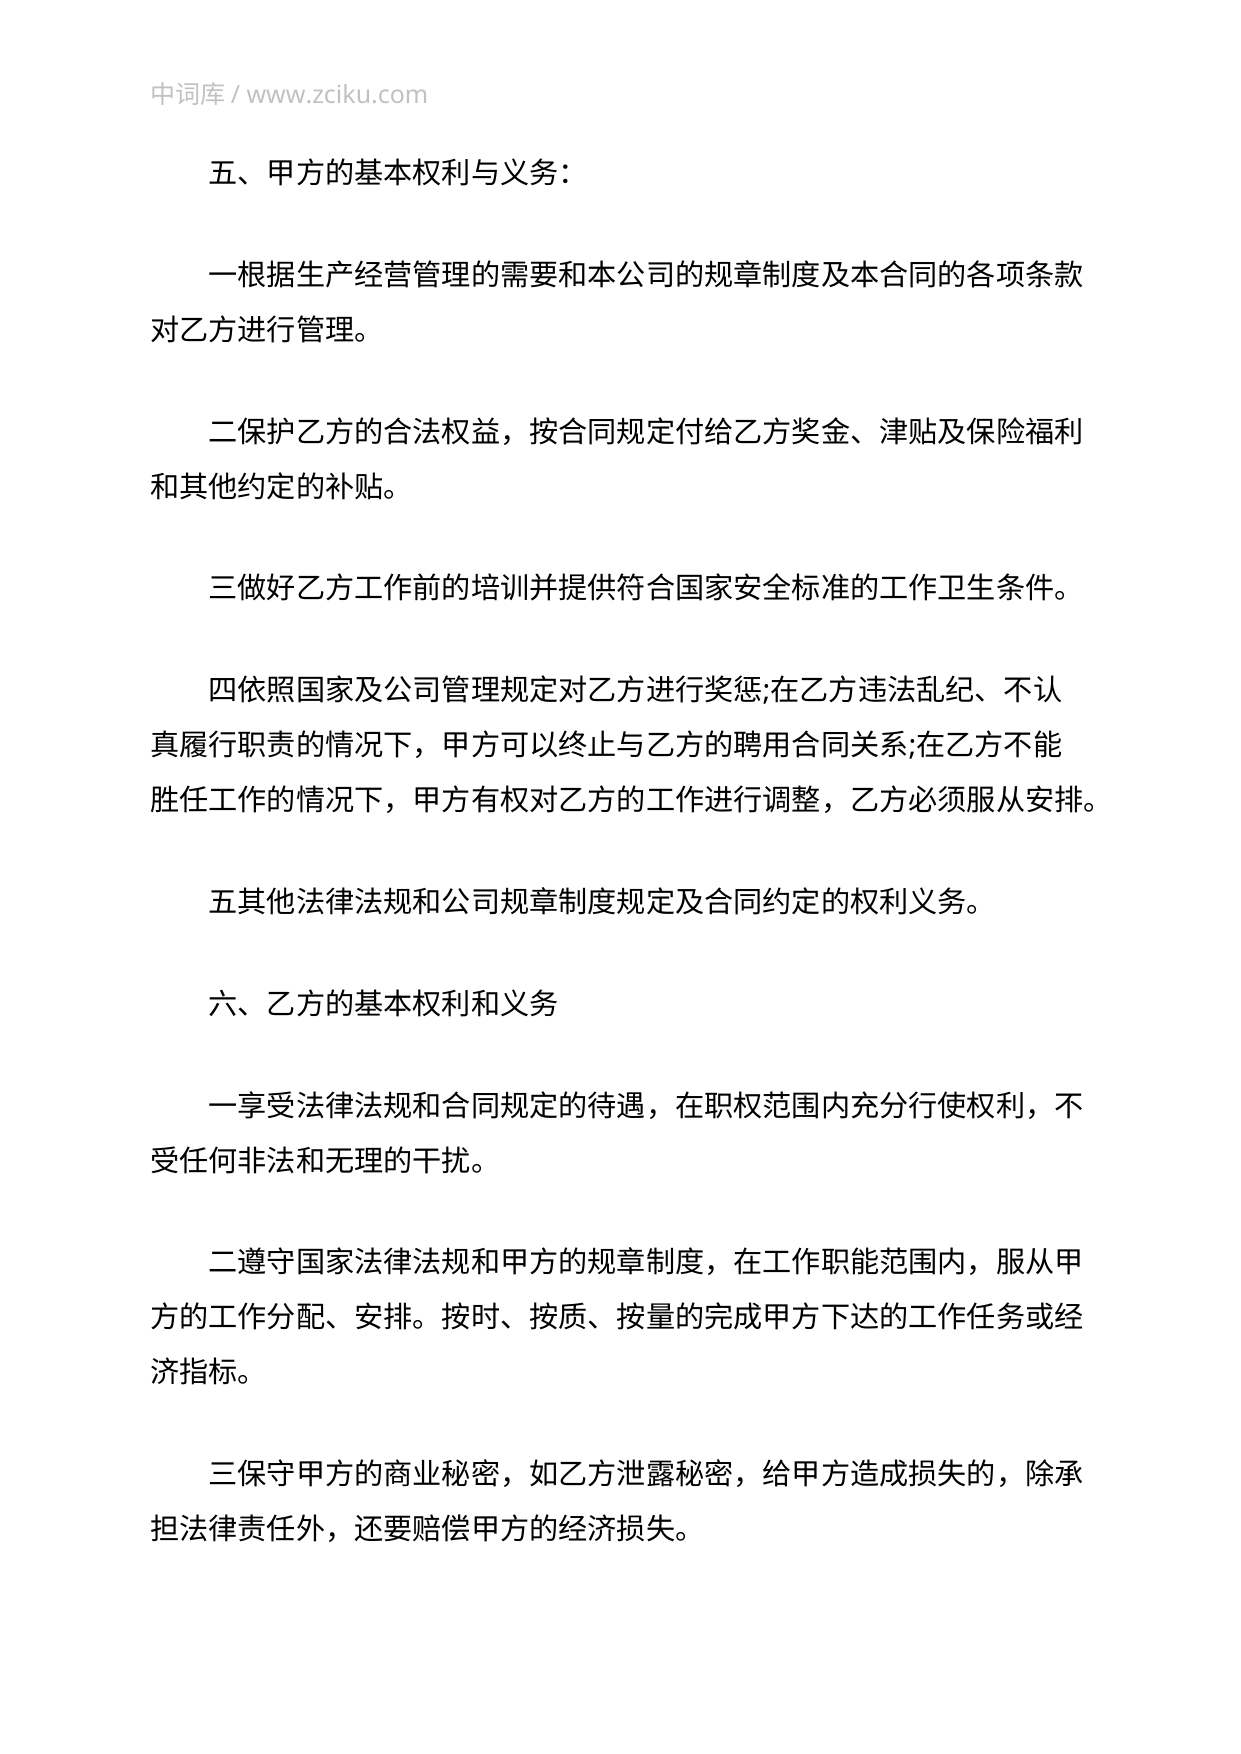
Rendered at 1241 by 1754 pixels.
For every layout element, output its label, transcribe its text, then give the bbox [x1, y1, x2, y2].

text 二遵守国家法律法规和甲方的规章制度，在工作职能范围内，服从甲方的工作分配、安排。按时、按质、按量的完成甲方下达的工作任务或经济指标。 [150, 1239, 1090, 1391]
text 一享受法律法规和合同规定的待遇，在职权范围内充分行使权利，不受任何非法和无理的干扰。 [150, 1082, 1090, 1179]
text 一根据生产经营管理的需要和本公司的规章制度及本合同的各项条款对乙方进行管理。 [150, 252, 1090, 349]
text 三做好乙方工作前的培训并提供符合国家安全标准的工作卫生条件。 [150, 565, 1090, 607]
text 四依照国家及公司管理规定对乙方进行奖惩;在乙方违法乱纪、不认真履行职责的情况下，甲方可以终止与乙方的聘用合同关系;在乙方不能胜任工作的情况下，甲方有权对乙方的工作进行调整，乙方必须服从安排。 [150, 667, 1090, 819]
text 五其他法律法规和公司规章制度规定及合同约定的权利义务。 [150, 879, 1090, 921]
text 六、乙方的基本权利和义务 [150, 980, 1090, 1023]
text 三保守甲方的商业秘密，如乙方泄露秘密，给甲方造成损失的，除承担法律责任外，还要赔偿甲方的经济损失。 [150, 1450, 1090, 1548]
text 二保护乙方的合法权益，按合同规定付给乙方奖金、津贴及保险福利和其他约定的补贴。 [150, 408, 1090, 506]
text 五、甲方的基本权利与义务： [150, 150, 1090, 192]
